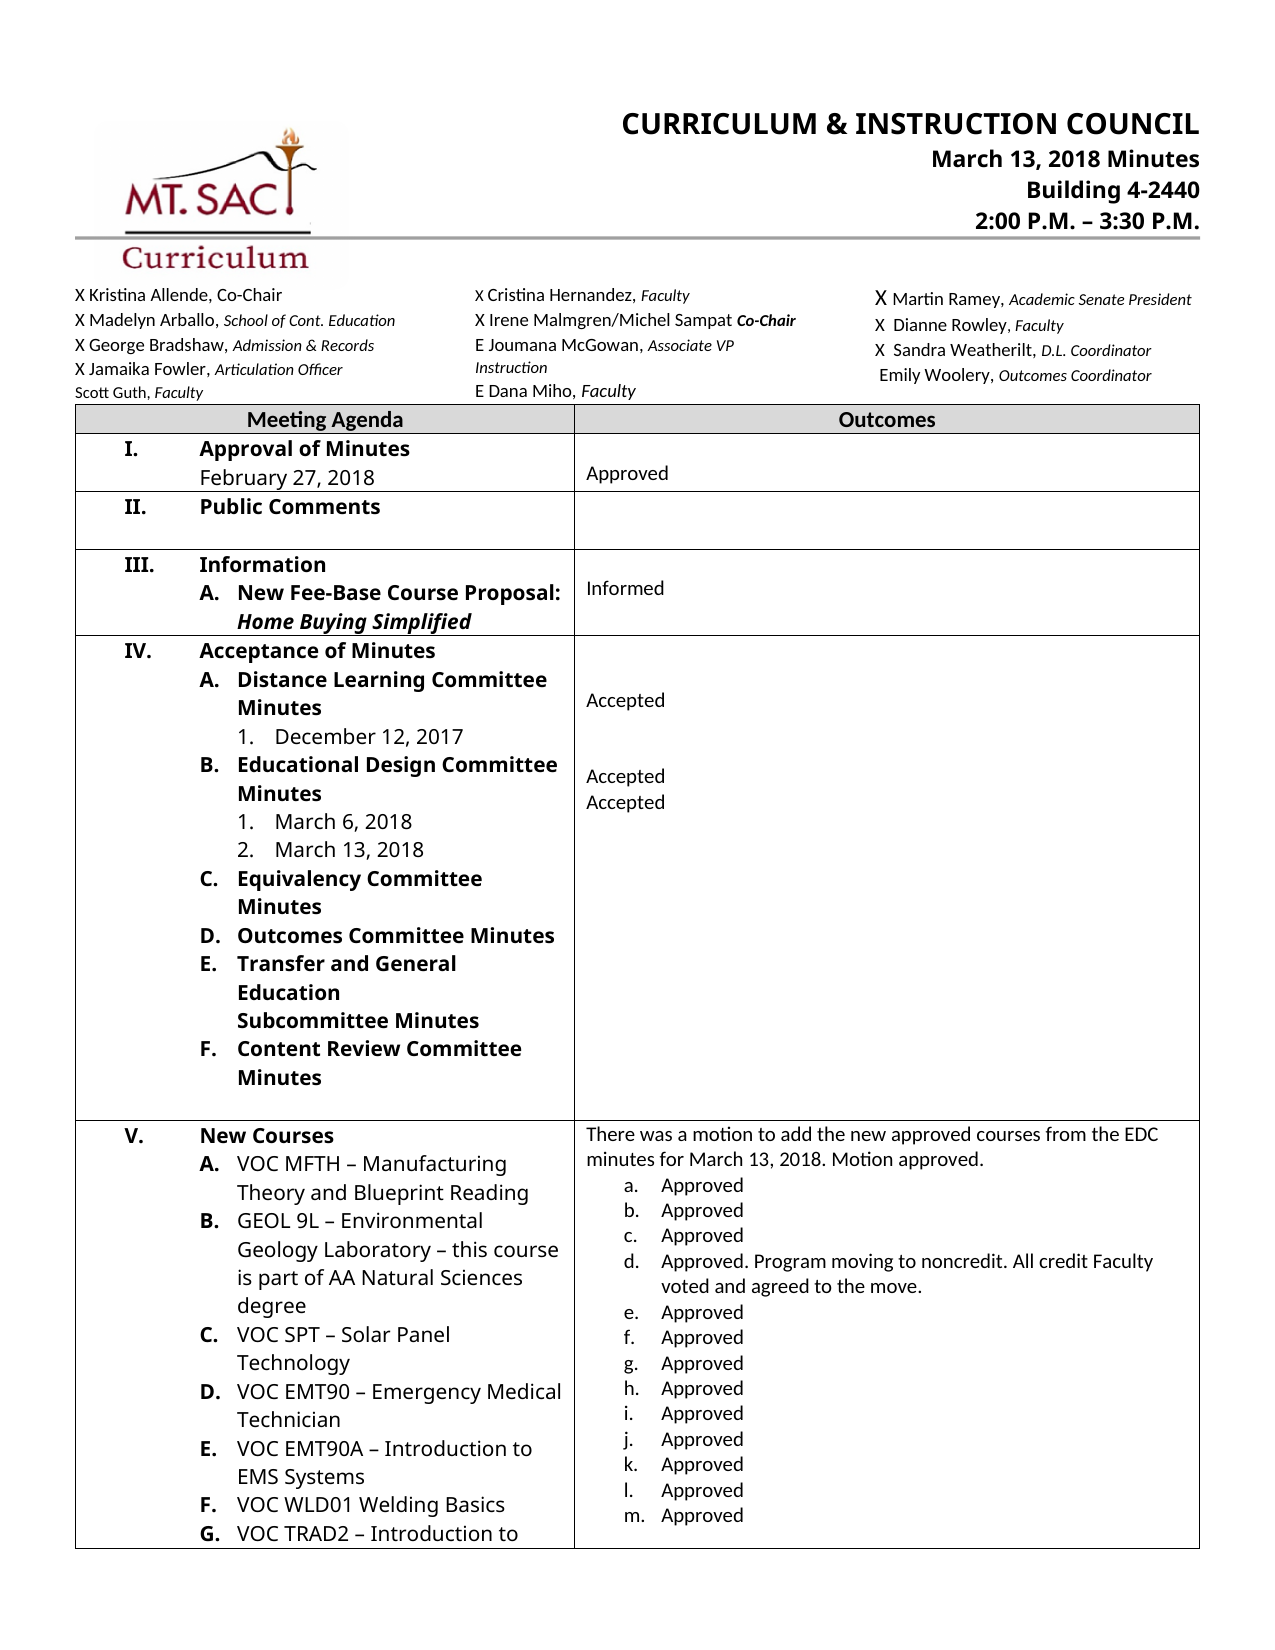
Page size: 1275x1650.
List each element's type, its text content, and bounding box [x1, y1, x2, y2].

text CURRICULUM & INSTRUCTION COUNCIL [75, 103, 1200, 143]
text X Dianne Rowley, Faculty [875, 313, 1200, 336]
table_cell [575, 492, 1199, 549]
text Scott Guth, Faculty [75, 382, 400, 402]
text March 13, 2018 Minutes [75, 143, 1200, 174]
table_cell Informed [575, 550, 1199, 635]
text X Jamaika Fowler, Articulation Officer [75, 357, 400, 380]
table_cell Acceptance of Minutes Distance Learning Committee Minutes December 12, 2017 Educational Design Committee Minutes March 6, 2018 March 13, 2018 Equivalency Committee Minutes Outcomes Committee Minutes Transfer and General Education Subcommittee Minutes Content Review Committee Minutes [76, 636, 574, 1120]
text X George Bradshaw, Admission & Records [75, 333, 400, 356]
table_header Meeting Agenda [76, 405, 574, 433]
text X Martin Ramey, Academic Senate President [875, 283, 1200, 311]
text X Irene Malmgren/Michel Sampat Co-Chair [475, 308, 800, 331]
text Building 4-2440 [75, 174, 1200, 205]
text X Kristina Allende, Co-Chair [75, 283, 400, 306]
picture [105, 240, 338, 278]
text E Joumana McGowan, Associate VP Instruction [475, 333, 800, 377]
table_header Outcomes [575, 405, 1199, 433]
table_cell Accepted Accepted Accepted [575, 636, 1199, 1120]
table_cell Approved [575, 434, 1199, 491]
text X Sandra Weatherilt, D.L. Coordinator [875, 338, 1200, 361]
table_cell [575, 1121, 1199, 1547]
text 2:00 P.M. – 3:30 P.M. [75, 205, 1200, 236]
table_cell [76, 1121, 574, 1547]
table_cell Approval of Minutes February 27, 2018 [76, 434, 574, 491]
text X Cristina Hernandez, Faculty [475, 283, 800, 306]
text Emily Woolery, Outcomes Coordinator [875, 363, 1200, 386]
text X Madelyn Arballo, School of Cont. Education [75, 308, 400, 331]
text E Dana Miho, Faculty [475, 379, 800, 402]
table_cell Information New Fee-Base Course Proposal: Home Buying Simplified [76, 550, 574, 635]
table_cell Public Comments [76, 492, 574, 549]
